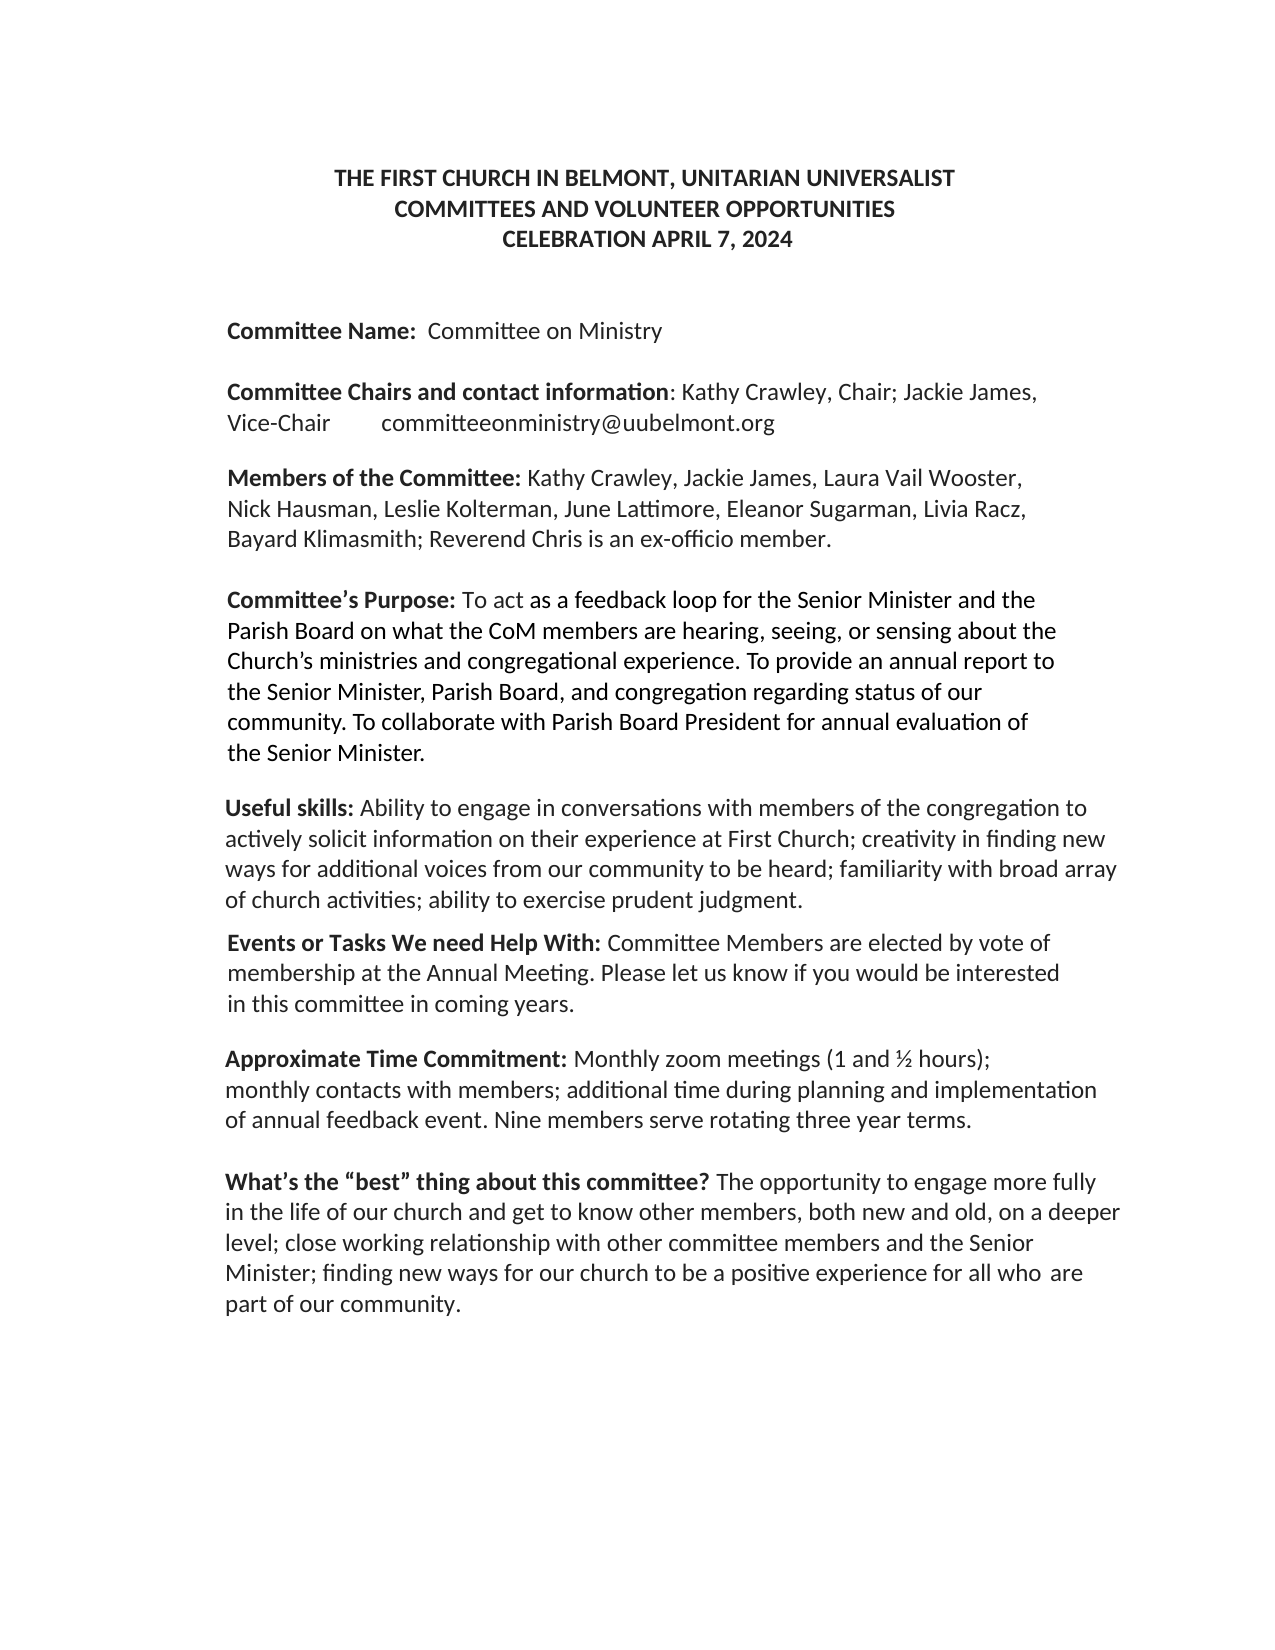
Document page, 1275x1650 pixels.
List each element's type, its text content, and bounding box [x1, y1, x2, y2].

text COMMITTEES AND VOLUNTEER OPPORTUNITIES [227, 193, 1062, 223]
text Members of the Committee: Kathy Crawley, Jackie James, Laura Vail Wooster, Nick Hausman, Leslie Kolterman, June Lattimore, Eleanor Sugarman, Livia Racz, Bayard Klimasmith; Reverend Chris is an ex-officio member. [227, 462, 1062, 554]
text What’s the “best” thing about this committee? The opportunity to engage more fully in the life of our church and get to know other members, both new and old, on a deeper level; close working relationship with other committee members and the Senior Minister; finding new ways for our church to be a positive experience for all who are part of our community. [150, 1166, 1125, 1318]
text Committee Name: Committee on Ministry [227, 315, 1062, 346]
text Committee’s Purpose: To act as a feedback loop for the Senior Minister and the Parish Board on what the CoM members are hearing, seeing, or sensing about the Church’s ministries and congregational experience. To provide an annual report to the Senior Minister, Parish Board, and congregation regarding status of our community. To collaborate with Parish Board President for annual evaluation of the Senior Minister. [227, 584, 1062, 767]
text THE FIRST CHURCH IN BELMONT, UNITARIAN UNIVERSALIST [227, 162, 1062, 193]
text Approximate Time Commitment: Monthly zoom meetings (1 and ½ hours); monthly contacts with members; additional time during planning and implementation of annual feedback event. Nine members serve rotating three year terms. [150, 1043, 1125, 1135]
text Events or Tasks We need Help With: Committee Members are elected by vote of membership at the Annual Meeting. Please let us know if you would be interested in this committee in coming years. [227, 927, 1062, 1018]
text Committee Chairs and contact information: Kathy Crawley, Chair; Jackie James, Vice-Chair committeeonministry@uubelmont.org [227, 376, 1062, 437]
text CELEBRATION APRIL 7, 2024 [227, 223, 1062, 254]
text Useful skills: Ability to engage in conversations with members of the congregation to actively solicit information on their experience at First Church; creativity in finding new ways for additional voices from our community to be heard; familiarity with broad array of church activities; ability to exercise prudent judgment. [150, 792, 1125, 914]
